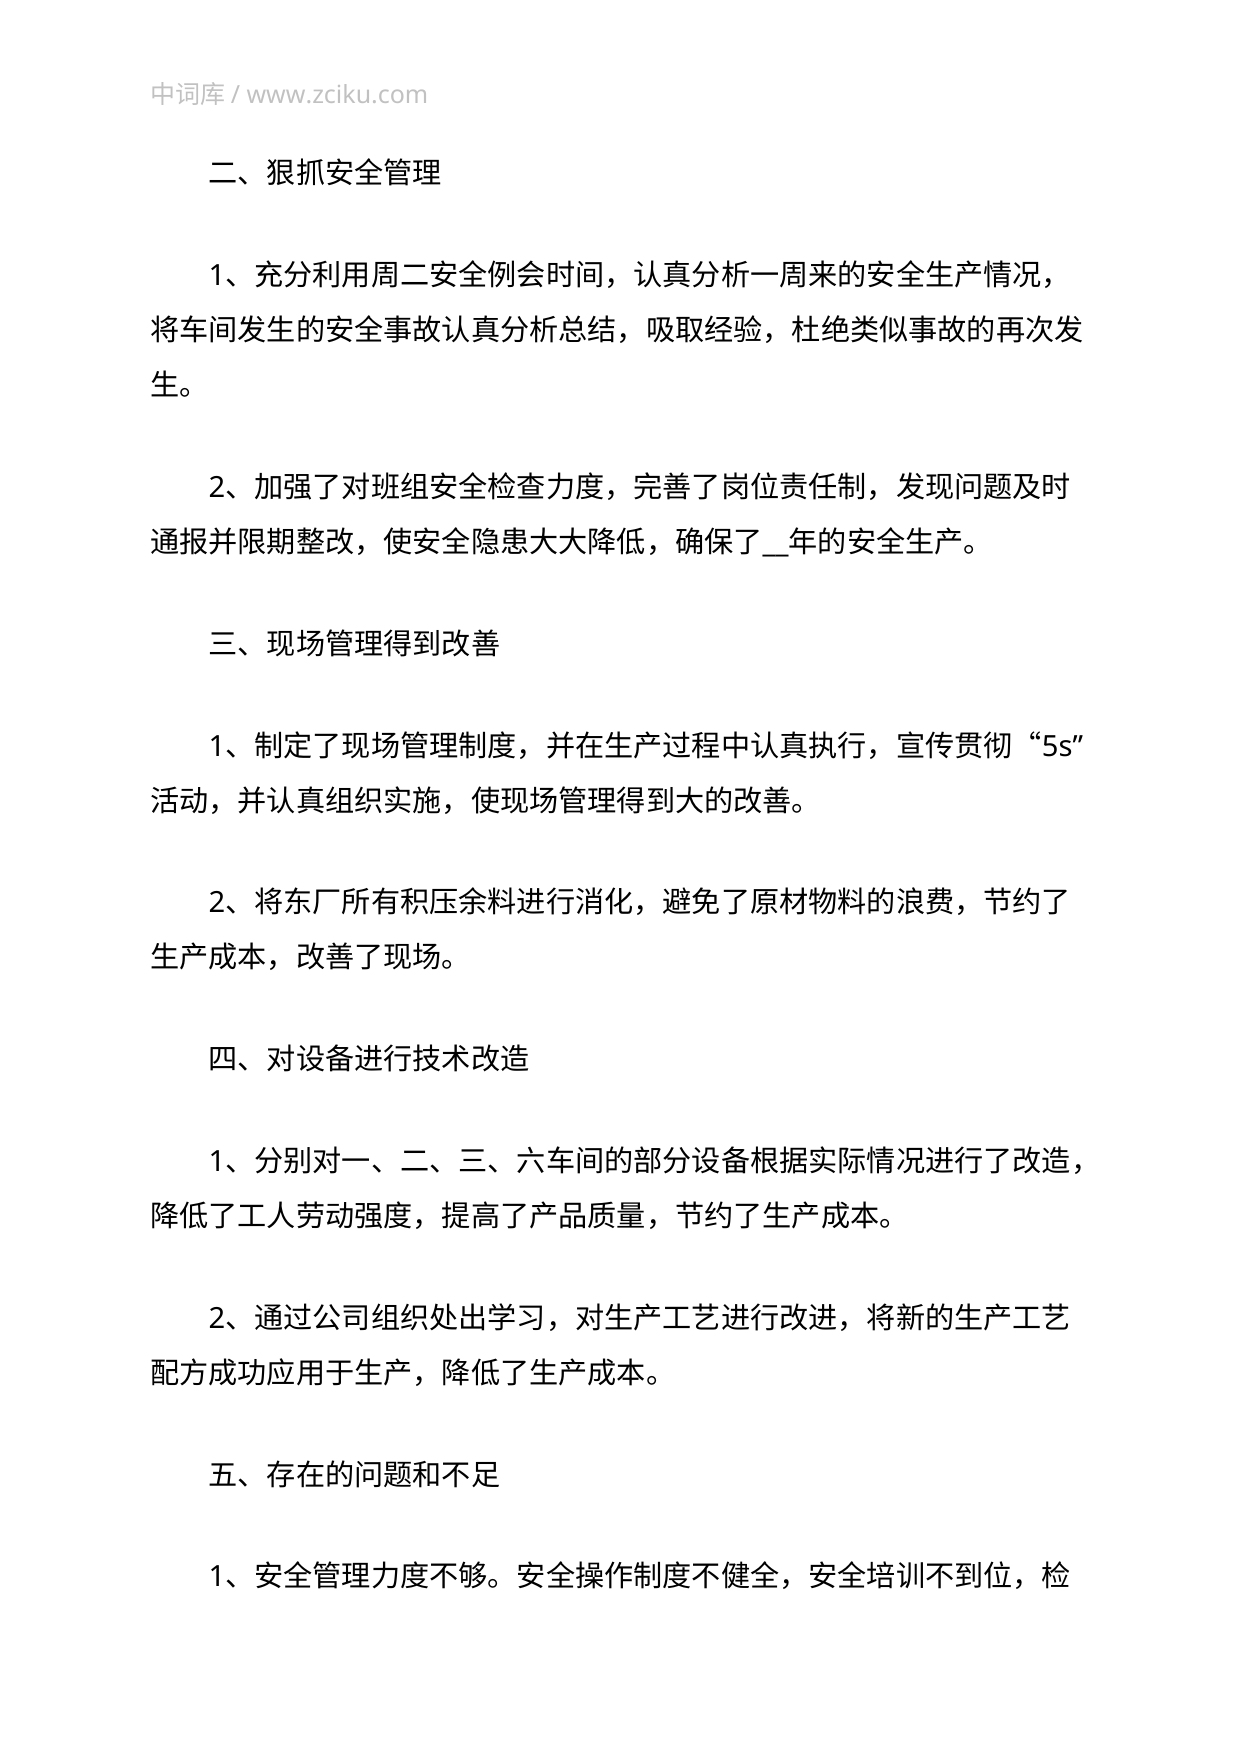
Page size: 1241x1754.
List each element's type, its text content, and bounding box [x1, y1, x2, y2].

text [150, 1553, 1090, 1595]
text 二、狠抓安全管理 [150, 150, 1090, 192]
text 三、现场管理得到改善 [150, 620, 1090, 663]
text 1、充分利用周二安全例会时间，认真分析一周来的安全生产情况，将车间发生的安全事故认真分析总结，吸取经验，杜绝类似事故的再次发生。 [150, 252, 1090, 404]
text 2、将东厂所有积压余料进行消化，避免了原材物料的浪费，节约了生产成本，改善了现场。 [150, 879, 1090, 976]
text 1、分别对一、二、三、六车间的部分设备根据实际情况进行了改造，降低了工人劳动强度，提高了产品质量，节约了生产成本。 [150, 1137, 1090, 1235]
text 1、制定了现场管理制度，并在生产过程中认真执行，宣传贯彻“5s”活动，并认真组织实施，使现场管理得到大的改善。 [150, 722, 1090, 819]
text 四、对设备进行技术改造 [150, 1036, 1090, 1078]
text 2、通过公司组织处出学习，对生产工艺进行改进，将新的生产工艺配方成功应用于生产，降低了生产成本。 [150, 1294, 1090, 1392]
text 2、加强了对班组安全检查力度，完善了岗位责任制，发现问题及时通报并限期整改，使安全隐患大大降低，确保了__年的安全生产。 [150, 463, 1090, 561]
text 五、存在的问题和不足 [150, 1451, 1090, 1493]
